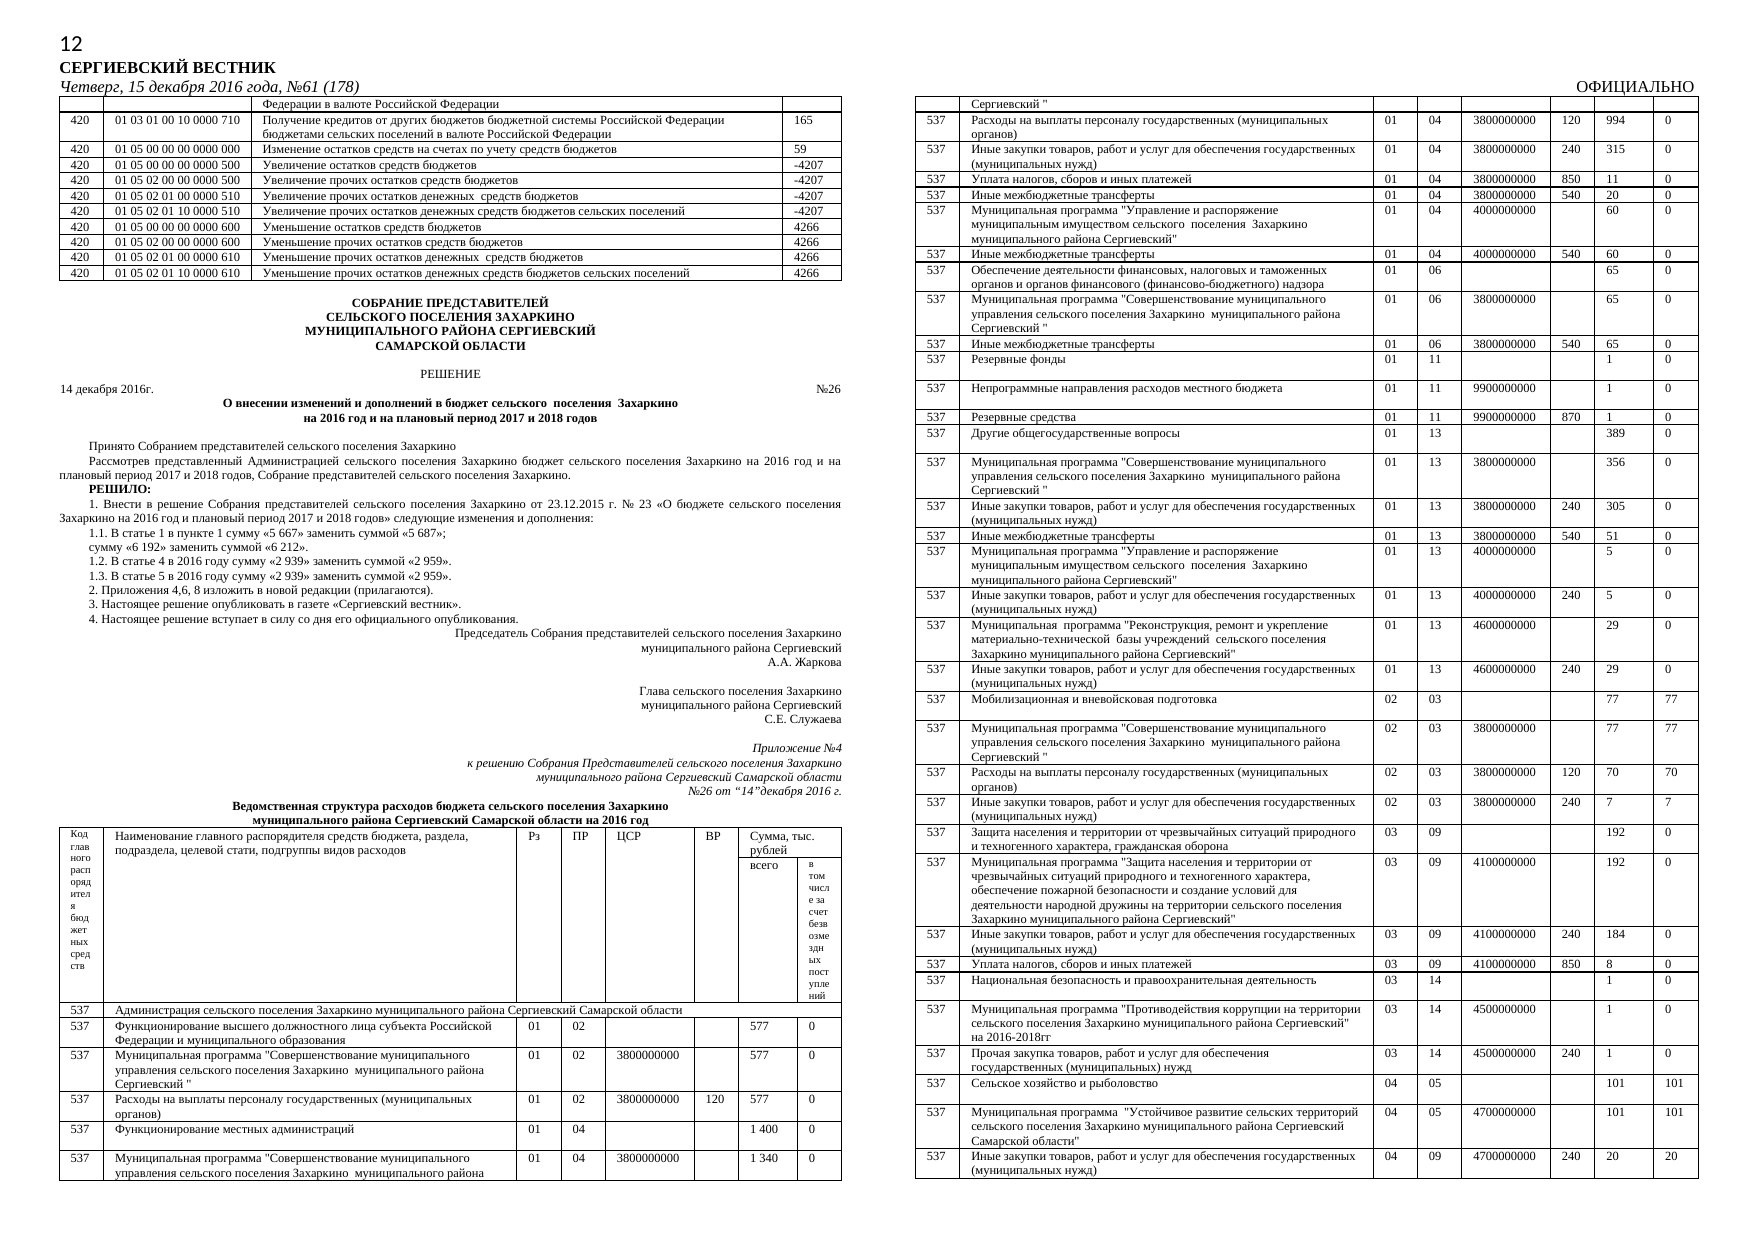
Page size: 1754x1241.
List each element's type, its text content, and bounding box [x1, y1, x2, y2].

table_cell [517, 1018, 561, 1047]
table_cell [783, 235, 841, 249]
text РЕШЕНИЕ [59, 367, 842, 382]
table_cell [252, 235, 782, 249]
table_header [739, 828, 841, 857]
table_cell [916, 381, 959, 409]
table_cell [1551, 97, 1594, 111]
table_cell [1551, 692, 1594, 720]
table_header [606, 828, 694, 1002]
text РЕШИЛО: [59, 482, 842, 497]
text Председатель Собрания представителей сельского поселения Захаркино [59, 626, 842, 640]
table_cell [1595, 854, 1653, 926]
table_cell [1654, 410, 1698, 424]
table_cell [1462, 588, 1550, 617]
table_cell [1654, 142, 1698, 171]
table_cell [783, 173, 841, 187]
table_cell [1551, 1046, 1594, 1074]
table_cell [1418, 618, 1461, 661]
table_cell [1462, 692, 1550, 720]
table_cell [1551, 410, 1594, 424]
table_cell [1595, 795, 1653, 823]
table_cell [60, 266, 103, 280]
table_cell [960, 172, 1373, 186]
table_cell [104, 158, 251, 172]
text 1.1. В статье 1 в пункте 1 сумму «5 667» заменить суммой «5 687»; [59, 525, 842, 540]
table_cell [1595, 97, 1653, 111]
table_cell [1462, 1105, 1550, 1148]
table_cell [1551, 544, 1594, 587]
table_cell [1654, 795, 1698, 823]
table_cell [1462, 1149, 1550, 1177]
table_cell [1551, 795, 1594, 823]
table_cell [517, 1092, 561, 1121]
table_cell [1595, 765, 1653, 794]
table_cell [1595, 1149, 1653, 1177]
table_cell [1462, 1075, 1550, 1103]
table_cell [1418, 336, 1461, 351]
text Глава сельского поселения Захаркино [59, 683, 842, 698]
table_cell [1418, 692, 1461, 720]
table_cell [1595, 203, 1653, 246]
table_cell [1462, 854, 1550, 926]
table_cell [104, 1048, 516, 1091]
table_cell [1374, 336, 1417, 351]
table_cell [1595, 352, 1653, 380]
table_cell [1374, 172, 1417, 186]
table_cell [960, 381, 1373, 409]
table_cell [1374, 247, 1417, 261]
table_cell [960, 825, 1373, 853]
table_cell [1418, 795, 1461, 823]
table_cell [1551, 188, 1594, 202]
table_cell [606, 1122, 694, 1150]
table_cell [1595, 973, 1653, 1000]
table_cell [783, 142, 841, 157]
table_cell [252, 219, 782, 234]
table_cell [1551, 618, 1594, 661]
text №26 от “14”декабря 2016 г. [59, 784, 842, 798]
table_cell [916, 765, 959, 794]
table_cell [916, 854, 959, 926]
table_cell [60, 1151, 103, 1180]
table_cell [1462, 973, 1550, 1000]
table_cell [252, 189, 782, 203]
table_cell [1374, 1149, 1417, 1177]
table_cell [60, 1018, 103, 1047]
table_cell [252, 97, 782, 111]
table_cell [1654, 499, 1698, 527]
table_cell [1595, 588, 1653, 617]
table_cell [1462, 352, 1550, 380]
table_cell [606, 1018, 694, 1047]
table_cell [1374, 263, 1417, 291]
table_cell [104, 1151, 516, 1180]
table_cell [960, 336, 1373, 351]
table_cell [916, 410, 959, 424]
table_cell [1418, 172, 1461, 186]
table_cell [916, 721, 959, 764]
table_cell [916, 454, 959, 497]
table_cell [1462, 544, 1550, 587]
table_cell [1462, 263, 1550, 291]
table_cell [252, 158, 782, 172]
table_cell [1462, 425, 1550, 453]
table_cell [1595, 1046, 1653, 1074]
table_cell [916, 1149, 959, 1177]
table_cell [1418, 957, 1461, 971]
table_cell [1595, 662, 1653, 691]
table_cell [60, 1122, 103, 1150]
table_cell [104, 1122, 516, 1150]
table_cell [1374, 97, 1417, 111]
text 4. Настоящее решение вступает в силу со дня его официального опубликования. [59, 612, 842, 626]
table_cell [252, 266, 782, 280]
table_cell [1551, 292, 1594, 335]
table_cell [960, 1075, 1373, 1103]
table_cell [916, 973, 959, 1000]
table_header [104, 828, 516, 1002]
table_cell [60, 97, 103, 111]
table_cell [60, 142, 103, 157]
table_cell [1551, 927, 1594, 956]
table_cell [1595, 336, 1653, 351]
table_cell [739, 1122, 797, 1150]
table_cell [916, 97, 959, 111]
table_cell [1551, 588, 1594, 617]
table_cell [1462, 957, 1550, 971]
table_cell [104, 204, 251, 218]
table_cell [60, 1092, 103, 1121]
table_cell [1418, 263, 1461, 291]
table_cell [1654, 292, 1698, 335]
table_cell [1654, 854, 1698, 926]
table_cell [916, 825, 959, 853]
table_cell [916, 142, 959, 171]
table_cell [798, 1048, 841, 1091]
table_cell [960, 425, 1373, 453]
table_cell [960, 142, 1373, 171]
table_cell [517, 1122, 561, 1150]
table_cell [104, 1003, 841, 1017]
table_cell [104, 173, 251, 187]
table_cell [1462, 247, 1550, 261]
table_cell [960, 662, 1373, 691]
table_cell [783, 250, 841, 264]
text Приложение №4 [59, 741, 842, 755]
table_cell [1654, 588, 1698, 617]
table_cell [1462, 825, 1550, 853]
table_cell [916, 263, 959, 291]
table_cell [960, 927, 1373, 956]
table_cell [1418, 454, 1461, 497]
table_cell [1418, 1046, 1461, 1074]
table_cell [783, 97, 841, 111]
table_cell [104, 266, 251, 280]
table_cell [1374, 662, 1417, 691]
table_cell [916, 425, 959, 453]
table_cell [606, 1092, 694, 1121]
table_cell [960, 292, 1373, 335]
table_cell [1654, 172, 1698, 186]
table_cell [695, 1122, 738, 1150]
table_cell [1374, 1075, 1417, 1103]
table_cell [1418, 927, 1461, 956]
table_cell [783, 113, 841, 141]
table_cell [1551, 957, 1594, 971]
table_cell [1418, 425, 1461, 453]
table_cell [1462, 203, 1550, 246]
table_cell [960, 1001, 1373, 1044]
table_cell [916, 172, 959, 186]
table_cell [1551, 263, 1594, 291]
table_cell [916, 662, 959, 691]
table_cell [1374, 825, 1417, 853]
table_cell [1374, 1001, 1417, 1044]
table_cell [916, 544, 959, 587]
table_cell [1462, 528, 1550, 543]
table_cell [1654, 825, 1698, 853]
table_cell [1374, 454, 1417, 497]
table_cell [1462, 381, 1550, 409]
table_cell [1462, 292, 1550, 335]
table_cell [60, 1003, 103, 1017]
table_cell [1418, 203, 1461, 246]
text 14 декабря 2016г. №26 [59, 382, 842, 396]
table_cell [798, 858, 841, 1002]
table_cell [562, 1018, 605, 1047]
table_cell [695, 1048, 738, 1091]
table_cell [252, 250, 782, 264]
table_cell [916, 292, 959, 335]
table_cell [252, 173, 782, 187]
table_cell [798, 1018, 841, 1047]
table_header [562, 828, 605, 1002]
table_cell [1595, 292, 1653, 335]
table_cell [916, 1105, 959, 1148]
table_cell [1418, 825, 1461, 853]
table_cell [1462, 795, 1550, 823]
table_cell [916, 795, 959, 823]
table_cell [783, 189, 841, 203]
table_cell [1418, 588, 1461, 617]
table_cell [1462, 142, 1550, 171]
text муниципального района Сергиевский [59, 698, 842, 712]
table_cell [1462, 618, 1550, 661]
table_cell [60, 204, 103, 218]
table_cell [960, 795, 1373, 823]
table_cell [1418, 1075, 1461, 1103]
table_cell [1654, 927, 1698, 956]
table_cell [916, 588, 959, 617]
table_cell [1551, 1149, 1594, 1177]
text Ведомственная структура расходов бюджета сельского поселения Захаркино [59, 798, 842, 813]
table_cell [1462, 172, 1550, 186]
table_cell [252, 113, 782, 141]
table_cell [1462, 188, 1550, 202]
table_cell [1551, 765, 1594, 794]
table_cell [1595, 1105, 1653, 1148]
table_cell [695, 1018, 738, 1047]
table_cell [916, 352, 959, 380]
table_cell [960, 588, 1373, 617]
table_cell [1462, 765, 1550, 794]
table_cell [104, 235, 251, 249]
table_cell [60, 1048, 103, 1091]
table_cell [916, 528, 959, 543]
text к решению Собрания Представителей сельского поселения Захаркино [59, 755, 842, 770]
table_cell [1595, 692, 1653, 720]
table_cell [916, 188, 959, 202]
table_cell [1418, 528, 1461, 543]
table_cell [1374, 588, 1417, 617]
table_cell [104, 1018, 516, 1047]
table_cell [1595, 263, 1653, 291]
text САМАРСКОЙ ОБЛАСТИ [59, 338, 842, 353]
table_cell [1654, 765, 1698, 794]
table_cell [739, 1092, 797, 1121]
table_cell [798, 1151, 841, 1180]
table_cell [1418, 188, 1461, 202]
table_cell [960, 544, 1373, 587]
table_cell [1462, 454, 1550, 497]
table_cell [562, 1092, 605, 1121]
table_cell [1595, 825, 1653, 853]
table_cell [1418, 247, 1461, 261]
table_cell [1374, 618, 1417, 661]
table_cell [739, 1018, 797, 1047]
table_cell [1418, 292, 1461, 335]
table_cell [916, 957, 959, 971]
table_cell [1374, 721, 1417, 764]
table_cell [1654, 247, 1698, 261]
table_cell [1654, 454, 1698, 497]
text муниципального района Сергиевский Самарской области на 2016 год [59, 813, 842, 827]
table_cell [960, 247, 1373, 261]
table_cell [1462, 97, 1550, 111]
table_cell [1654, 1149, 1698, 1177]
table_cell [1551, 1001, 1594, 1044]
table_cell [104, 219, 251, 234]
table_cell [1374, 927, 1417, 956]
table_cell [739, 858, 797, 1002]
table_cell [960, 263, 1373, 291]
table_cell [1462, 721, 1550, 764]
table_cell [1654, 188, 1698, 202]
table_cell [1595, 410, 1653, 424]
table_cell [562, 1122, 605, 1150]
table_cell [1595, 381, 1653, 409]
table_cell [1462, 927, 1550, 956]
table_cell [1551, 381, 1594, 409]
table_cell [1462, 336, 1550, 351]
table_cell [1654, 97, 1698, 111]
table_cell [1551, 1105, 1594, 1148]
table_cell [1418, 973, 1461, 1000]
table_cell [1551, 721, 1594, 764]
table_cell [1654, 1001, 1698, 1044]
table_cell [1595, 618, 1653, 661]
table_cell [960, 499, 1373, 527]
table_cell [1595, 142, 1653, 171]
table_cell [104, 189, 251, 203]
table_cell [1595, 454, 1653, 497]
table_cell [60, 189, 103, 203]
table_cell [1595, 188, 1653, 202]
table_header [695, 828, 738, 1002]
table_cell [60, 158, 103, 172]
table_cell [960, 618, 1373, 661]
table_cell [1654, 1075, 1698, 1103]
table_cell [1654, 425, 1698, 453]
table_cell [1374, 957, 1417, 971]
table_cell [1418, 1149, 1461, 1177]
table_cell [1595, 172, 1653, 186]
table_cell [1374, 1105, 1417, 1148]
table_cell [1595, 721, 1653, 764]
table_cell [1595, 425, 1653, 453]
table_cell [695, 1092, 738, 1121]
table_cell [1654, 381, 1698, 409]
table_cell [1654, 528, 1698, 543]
text СЕЛЬСКОГО ПОСЕЛЕНИЯ ЗАХАРКИНО [59, 310, 842, 324]
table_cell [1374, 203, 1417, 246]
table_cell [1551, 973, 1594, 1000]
text 3. Настоящее решение опубликовать в газете «Сергиевский вестник». [59, 597, 842, 612]
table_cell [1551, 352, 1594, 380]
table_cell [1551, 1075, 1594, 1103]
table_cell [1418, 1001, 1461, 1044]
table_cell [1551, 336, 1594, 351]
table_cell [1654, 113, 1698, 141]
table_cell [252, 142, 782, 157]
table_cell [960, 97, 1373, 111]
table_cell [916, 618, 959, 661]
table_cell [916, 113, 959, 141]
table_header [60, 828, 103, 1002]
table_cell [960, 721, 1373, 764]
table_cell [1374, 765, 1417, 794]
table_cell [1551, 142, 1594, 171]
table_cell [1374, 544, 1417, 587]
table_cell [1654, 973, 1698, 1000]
text 1.2. В статье 4 в 2016 году сумму «2 939» заменить суммой «2 959». [59, 554, 842, 568]
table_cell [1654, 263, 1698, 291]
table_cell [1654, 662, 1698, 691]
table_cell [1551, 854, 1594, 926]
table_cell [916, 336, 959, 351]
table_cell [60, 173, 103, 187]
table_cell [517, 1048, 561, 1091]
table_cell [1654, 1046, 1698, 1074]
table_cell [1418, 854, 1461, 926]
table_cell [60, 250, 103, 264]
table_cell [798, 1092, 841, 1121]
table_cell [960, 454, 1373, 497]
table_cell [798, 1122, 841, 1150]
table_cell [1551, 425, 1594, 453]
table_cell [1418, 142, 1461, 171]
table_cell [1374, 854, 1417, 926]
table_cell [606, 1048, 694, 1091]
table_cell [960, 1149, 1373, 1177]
text муниципального района Сергиевский [59, 640, 842, 655]
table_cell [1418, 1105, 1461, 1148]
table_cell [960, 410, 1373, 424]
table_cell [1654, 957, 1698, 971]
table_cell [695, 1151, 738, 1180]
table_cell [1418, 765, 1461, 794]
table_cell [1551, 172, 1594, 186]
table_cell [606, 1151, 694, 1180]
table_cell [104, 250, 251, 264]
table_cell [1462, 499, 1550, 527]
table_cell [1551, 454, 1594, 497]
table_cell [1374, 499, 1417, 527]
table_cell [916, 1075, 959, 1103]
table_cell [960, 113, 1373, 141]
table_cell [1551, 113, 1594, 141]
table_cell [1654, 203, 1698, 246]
text 2. Приложения 4,6, 8 изложить в новой редакции (прилагаются). [59, 583, 842, 597]
text сумму «6 192» заменить суммой «6 212». [59, 540, 842, 554]
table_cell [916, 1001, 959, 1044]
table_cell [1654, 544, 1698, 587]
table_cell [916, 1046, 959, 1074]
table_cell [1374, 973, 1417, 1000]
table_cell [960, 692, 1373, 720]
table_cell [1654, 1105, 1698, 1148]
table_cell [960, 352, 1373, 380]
text на 2016 год и на плановый период 2017 и 2018 годов [59, 410, 842, 425]
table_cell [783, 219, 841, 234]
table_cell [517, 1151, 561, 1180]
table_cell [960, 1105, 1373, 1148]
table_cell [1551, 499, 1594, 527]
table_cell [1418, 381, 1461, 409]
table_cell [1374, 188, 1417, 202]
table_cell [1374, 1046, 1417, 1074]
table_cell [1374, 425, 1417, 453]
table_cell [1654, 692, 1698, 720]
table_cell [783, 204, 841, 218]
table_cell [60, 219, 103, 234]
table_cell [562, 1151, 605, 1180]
text муниципального района Сергиевский Самарской области [59, 770, 842, 784]
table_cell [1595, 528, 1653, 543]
text МУНИЦИПАЛЬНОГО РАЙОНА СЕРГИЕВСКИЙ [59, 324, 842, 338]
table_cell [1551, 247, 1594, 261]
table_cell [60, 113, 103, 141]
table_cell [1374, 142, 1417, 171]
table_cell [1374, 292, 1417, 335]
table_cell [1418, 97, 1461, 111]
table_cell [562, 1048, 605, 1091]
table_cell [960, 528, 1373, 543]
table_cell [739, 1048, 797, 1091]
text О внесении изменений и дополнений в бюджет сельского поселения Захаркино [59, 396, 842, 410]
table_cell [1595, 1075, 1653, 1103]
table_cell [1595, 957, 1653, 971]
text Рассмотрев представленный Администрацией сельского поселения Захаркино бюджет сельского поселения Захаркино на 2016 год и на плановый период 2017 и 2018 годов, Собрание представителей сельского поселения Захаркино. [59, 453, 842, 482]
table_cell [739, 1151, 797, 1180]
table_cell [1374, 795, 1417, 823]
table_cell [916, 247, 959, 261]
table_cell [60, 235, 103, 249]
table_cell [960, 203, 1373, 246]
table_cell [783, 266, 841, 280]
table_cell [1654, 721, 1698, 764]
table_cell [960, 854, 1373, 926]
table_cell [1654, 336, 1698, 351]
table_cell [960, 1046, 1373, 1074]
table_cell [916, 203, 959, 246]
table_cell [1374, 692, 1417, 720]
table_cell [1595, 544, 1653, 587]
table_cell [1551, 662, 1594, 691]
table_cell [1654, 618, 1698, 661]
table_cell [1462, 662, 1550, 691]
text 1.3. В статье 5 в 2016 году сумму «2 939» заменить суммой «2 959». [59, 568, 842, 583]
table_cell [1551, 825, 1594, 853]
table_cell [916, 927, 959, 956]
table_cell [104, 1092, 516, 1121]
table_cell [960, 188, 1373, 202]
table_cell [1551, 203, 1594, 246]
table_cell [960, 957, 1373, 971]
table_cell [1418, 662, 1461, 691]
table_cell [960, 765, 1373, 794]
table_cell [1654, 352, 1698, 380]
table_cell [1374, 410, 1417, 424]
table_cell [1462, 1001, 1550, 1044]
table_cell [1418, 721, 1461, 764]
text СОБРАНИЕ ПРЕДСТАВИТЕЛЕЙ [59, 295, 842, 310]
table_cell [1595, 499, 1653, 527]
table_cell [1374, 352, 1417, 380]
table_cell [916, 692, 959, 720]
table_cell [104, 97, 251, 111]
text А.А. Жаркова [59, 655, 842, 669]
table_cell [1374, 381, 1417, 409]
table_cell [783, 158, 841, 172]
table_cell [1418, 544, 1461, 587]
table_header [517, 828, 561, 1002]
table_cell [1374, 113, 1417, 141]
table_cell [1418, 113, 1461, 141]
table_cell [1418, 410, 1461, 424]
text 1. Внести в решение Собрания представителей сельского поселения Захаркино от 23.12.2015 г. № 23 «О бюджете сельского поселения Захаркино на 2016 год и плановый период 2017 и 2018 годов» следующие изменения и дополнения: [59, 497, 842, 525]
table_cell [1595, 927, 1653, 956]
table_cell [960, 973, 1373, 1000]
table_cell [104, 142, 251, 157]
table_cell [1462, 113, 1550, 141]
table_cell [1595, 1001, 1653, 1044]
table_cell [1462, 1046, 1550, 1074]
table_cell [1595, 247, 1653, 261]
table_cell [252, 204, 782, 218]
text С.Е. Служаева [59, 712, 842, 727]
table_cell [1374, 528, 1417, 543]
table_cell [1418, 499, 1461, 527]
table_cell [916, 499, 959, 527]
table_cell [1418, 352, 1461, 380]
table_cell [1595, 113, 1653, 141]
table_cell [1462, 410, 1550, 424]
text Принято Собранием представителей сельского поселения Захаркино [59, 439, 842, 453]
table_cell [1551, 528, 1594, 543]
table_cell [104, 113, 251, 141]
